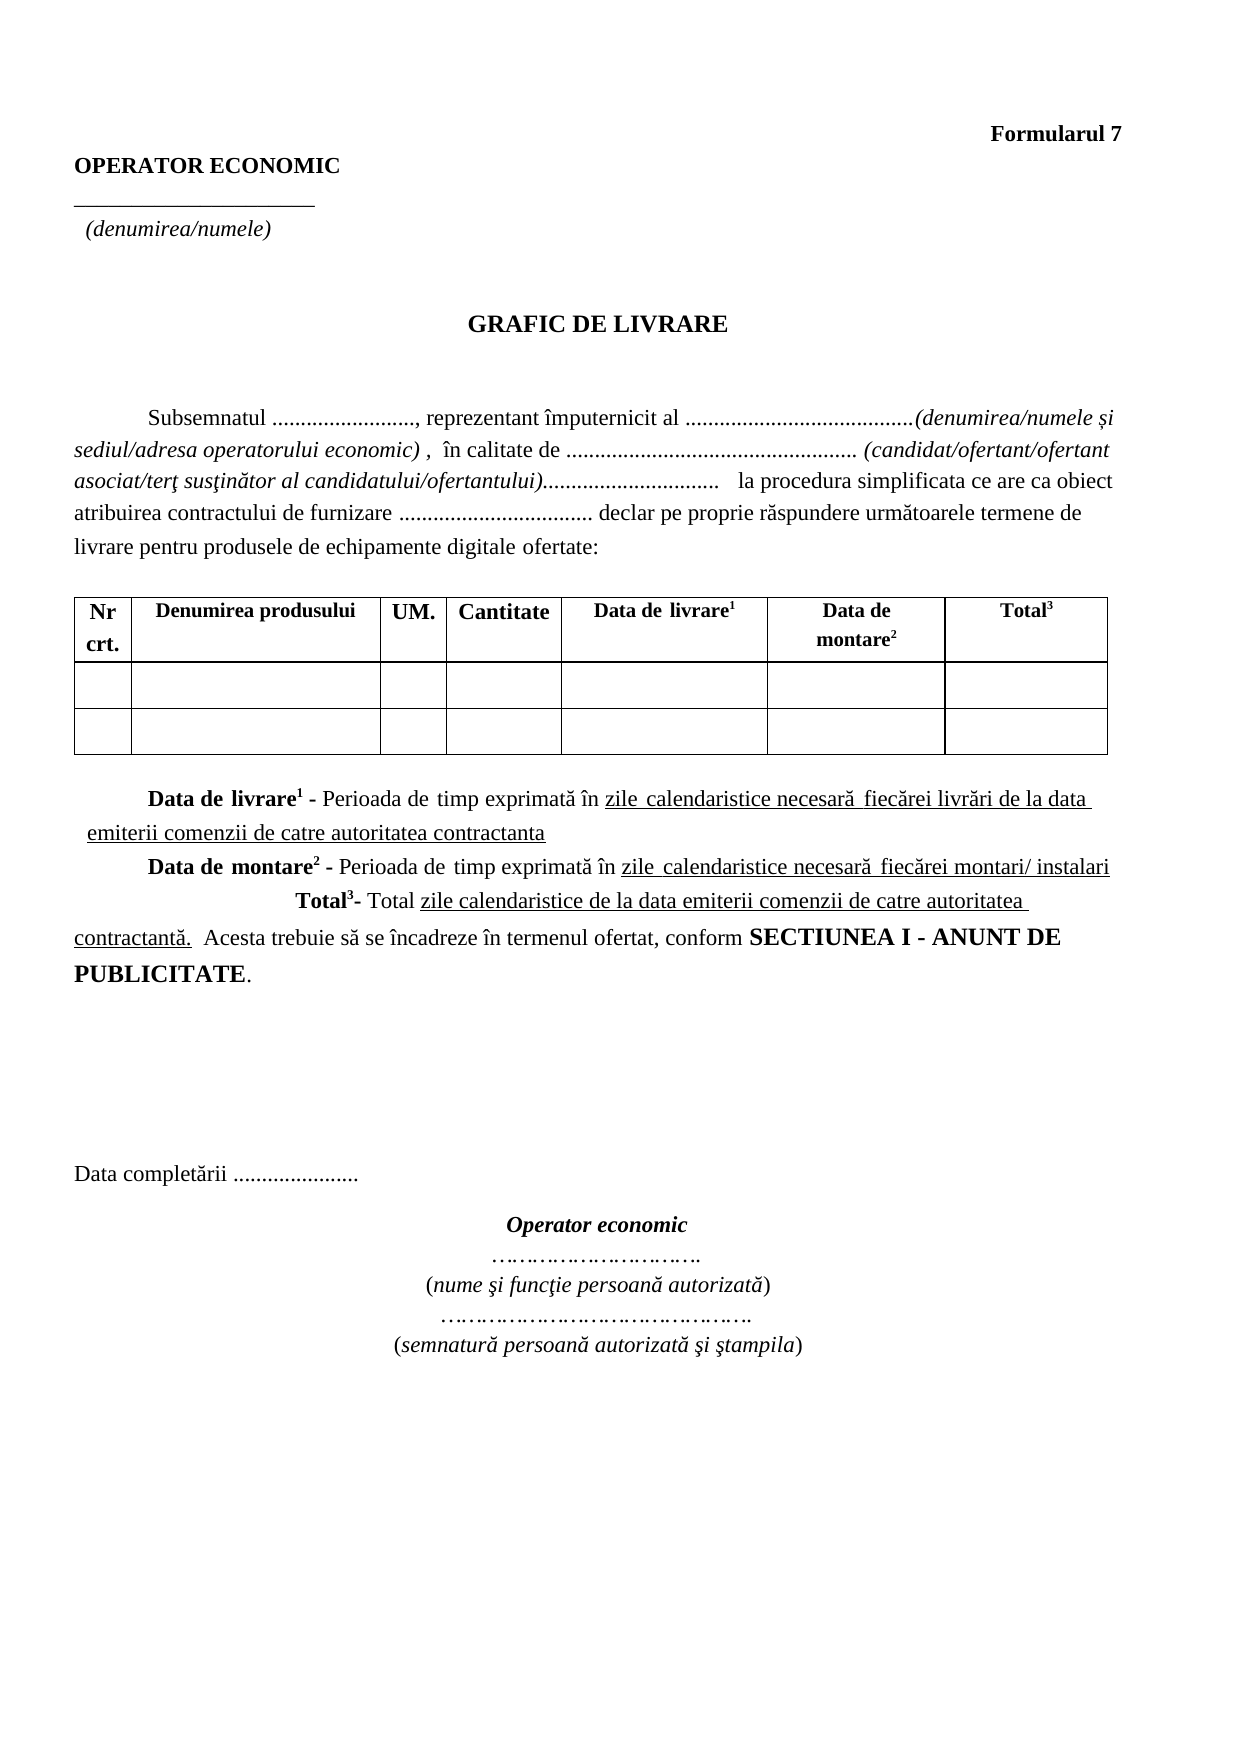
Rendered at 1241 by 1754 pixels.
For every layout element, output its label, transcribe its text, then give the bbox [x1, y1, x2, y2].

text Data completării ...................... [74, 1160, 1122, 1186]
text (nume şi funcţie persoană autorizată) [74, 1271, 1122, 1297]
text Data de livrare1 - Perioada de timp exprimată în zile calendaristice necesară fiecărei livrări de la data emiterii comenzii de catre autoritatea contractanta [86, 785, 1110, 845]
table_cell [381, 709, 446, 754]
text Total3- Total zile calendaristice de la data emiterii comenzii de catre autoritatea contractantă. Acesta trebuie să se încadreze în termenul ofertat, conform SECTIUNEA I - ANUNT DE PUBLICITATE. [74, 887, 1122, 988]
text (semnatură persoană autorizată şi ştampila) [74, 1332, 1122, 1358]
table_header Cantitate [447, 598, 561, 661]
table_cell [132, 663, 380, 707]
text _____________________ [74, 183, 1122, 210]
table_header UM. [381, 598, 446, 661]
table_cell [447, 709, 561, 754]
table_cell [946, 709, 1107, 754]
text GRAFIC DE LIVRARE [74, 309, 1122, 338]
table_cell [562, 709, 767, 754]
text Subsemnatul ........................., reprezentant împuternicit al ........................................(denumirea/numele și sediul/adresa operatorului economic) , în calitate de ................................................... (candidat/ofertant/ofertant asociat/terţ susţinător al candidatului/ofertantului)............................... la procedura simplificata ce are ca obiect atribuirea contractului de furnizare .................................. declar pe proprie răspundere următoarele termene de livrare pentru produsele de echipamente digitale ofertate: [74, 404, 1122, 560]
table_cell [447, 663, 561, 707]
text …………………………. [74, 1241, 1122, 1267]
table_cell [381, 663, 446, 707]
text OPERATOR ECONOMIC [74, 152, 1122, 178]
table_header Total3 [946, 598, 1107, 661]
table_cell [768, 663, 944, 707]
table_cell [768, 709, 944, 754]
table_cell [75, 663, 131, 707]
table_header Data de livrare1 [562, 598, 767, 661]
text Data de montare2 - Perioada de timp exprimată în zile calendaristice necesară fiecărei montari/ instalari [74, 853, 1122, 879]
list Formularul 7 [156, 120, 1122, 147]
table_header Nr crt. [75, 598, 131, 661]
text ………………………………………. [74, 1301, 1122, 1328]
table_cell [562, 663, 767, 707]
table_cell [946, 663, 1107, 707]
text Operator economic [74, 1211, 1122, 1237]
table_cell [75, 709, 131, 754]
table_cell [132, 709, 380, 754]
text (denumirea/numele) [74, 215, 1122, 241]
table_header Denumirea produsului [132, 598, 380, 661]
table_header Data de montare2 [768, 598, 944, 661]
